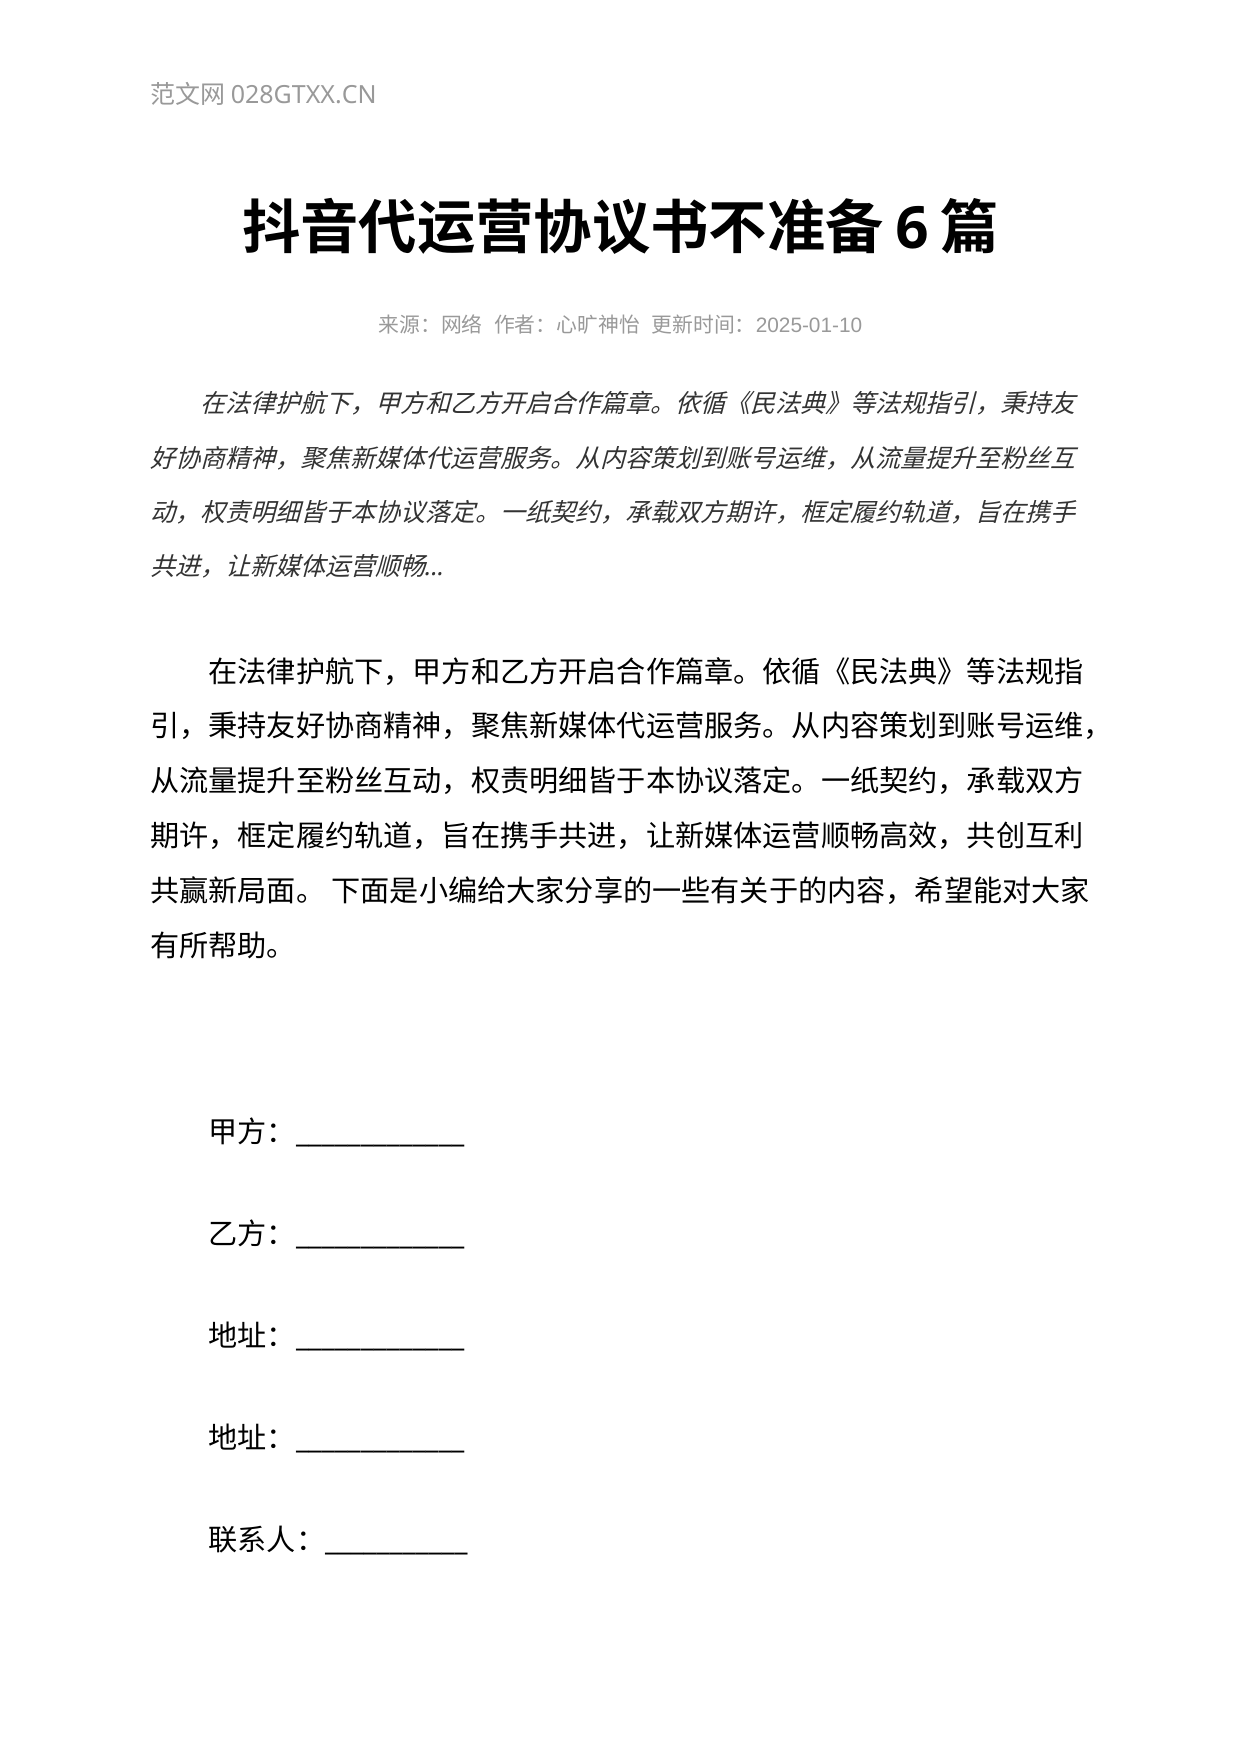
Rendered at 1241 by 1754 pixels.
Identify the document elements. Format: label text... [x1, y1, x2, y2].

text 来源：网络 作者：心旷神怡 更新时间：2025-01-10 [150, 313, 1090, 337]
text 在法律护航下，甲方和乙方开启合作篇章。依循《民法典》等法规指引，秉持友好协商精神，聚焦新媒体代运营服务。从内容策划到账号运维，从流量提升至粉丝互动，权责明细皆于本协议落定。一纸契约，承载双方期许，框定履约轨道，旨在携手共进，让新媒体运营顺畅高效，共创互利共赢新局面。 下面是小编给大家分享的一些有关于的内容，希望能对大家有所帮助。 [150, 648, 1090, 965]
text 乙方：_____________ [150, 1211, 1090, 1253]
text 在法律护航下，甲方和乙方开启合作篇章。依循《民法典》等法规指引，秉持友好协商精神，聚焦新媒体代运营服务。从内容策划到账号运维，从流量提升至粉丝互动，权责明细皆于本协议落定。一纸契约，承载双方期许，框定履约轨道，旨在携手共进，让新媒体运营顺畅... [150, 384, 1090, 583]
text 联系人：___________ [150, 1516, 1090, 1559]
text 甲方：_____________ [150, 1108, 1090, 1151]
text 地址：_____________ [150, 1414, 1090, 1457]
text 地址：_____________ [150, 1312, 1090, 1355]
subtitle 抖音代运营协议书不准备6篇 [150, 181, 1090, 266]
